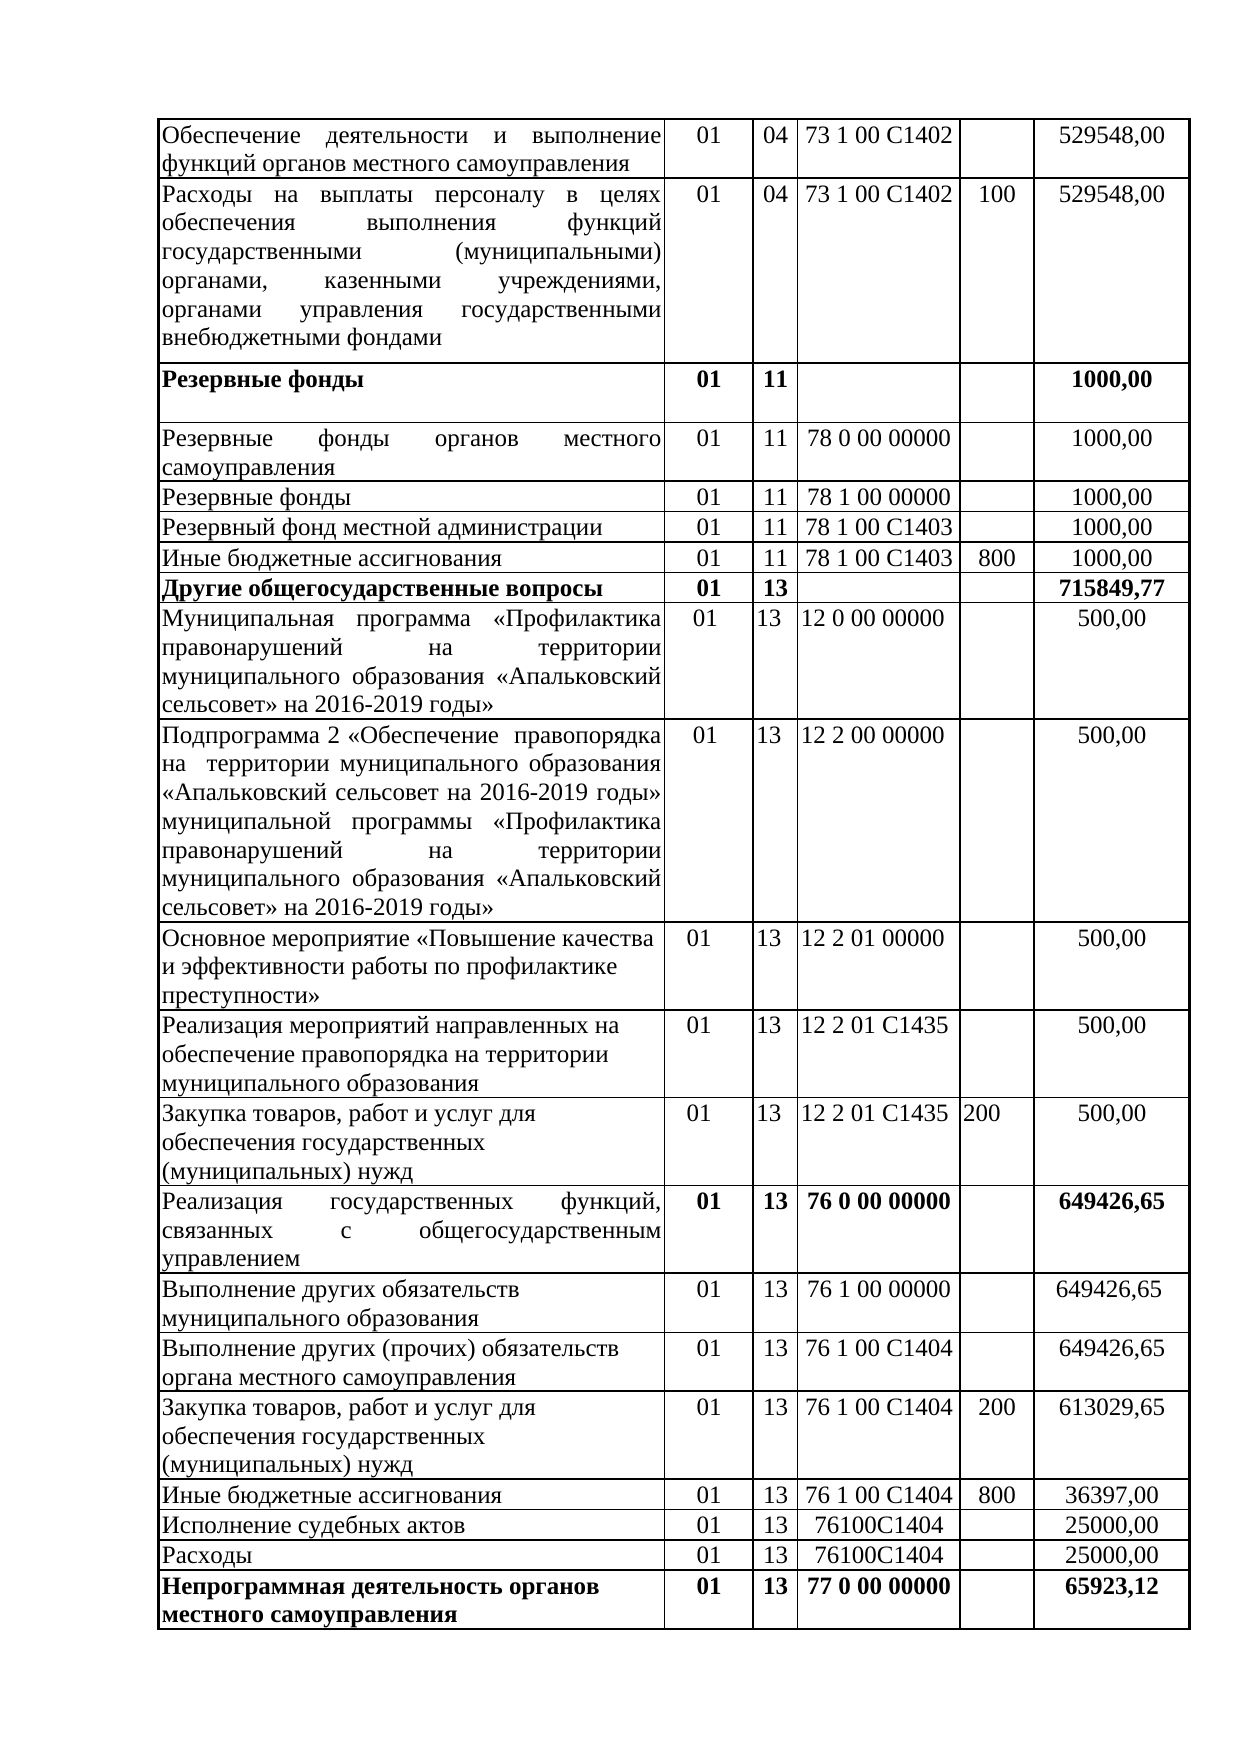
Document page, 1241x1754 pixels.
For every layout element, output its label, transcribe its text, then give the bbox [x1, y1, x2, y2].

table_cell 13 [754, 923, 797, 1009]
table_cell 01 [665, 423, 752, 480]
table_cell 500,00 [1035, 923, 1188, 1009]
table_cell 76 0 00 00000 [798, 1186, 959, 1272]
table_cell 77 0 00 00000 [798, 1571, 959, 1628]
table_cell Расходы на выплаты персоналу в целях обеспечения выполнения функций государственными (муниципальными) органами, казенными учреждениями, органами управления государственными внебюджетными фондами [160, 179, 664, 362]
table_cell 65923,12 [1035, 1571, 1188, 1628]
table_cell [961, 603, 1033, 718]
table_cell 13 [754, 1098, 797, 1184]
table_cell [961, 120, 1033, 177]
table_cell 11 [754, 423, 797, 480]
table_cell 1000,00 [1035, 482, 1188, 511]
table_cell 13 [754, 1011, 797, 1097]
table_cell 200 [961, 1392, 1033, 1478]
table_cell 13 [754, 1392, 797, 1478]
table_cell 12 2 01 С1435 [798, 1098, 959, 1184]
table_cell Закупка товаров, работ и услуг для обеспечения государственных (муниципальных) нужд [160, 1098, 664, 1184]
table_cell 500,00 [1035, 603, 1188, 718]
table_cell 649426,65 [1035, 1333, 1188, 1390]
table_cell 01 [665, 179, 752, 362]
table_cell 01 [665, 603, 752, 718]
table_cell 613029,65 [1035, 1392, 1188, 1478]
table_cell 12 0 00 00000 [798, 603, 959, 718]
table_cell [798, 364, 959, 421]
table_cell 500,00 [1035, 1098, 1188, 1184]
table_cell 649426,65 [1035, 1186, 1188, 1272]
table_cell 01 [665, 923, 752, 1009]
table_cell [961, 1333, 1033, 1390]
table_cell 01 [665, 1011, 752, 1097]
table_cell [961, 1571, 1033, 1628]
table_cell 76 1 00 С1404 [798, 1333, 959, 1390]
table_cell 13 [754, 1274, 797, 1331]
table_cell 01 [665, 1186, 752, 1272]
table_cell [961, 364, 1033, 421]
table_cell 200 [961, 1098, 1033, 1184]
table_cell 13 [754, 1571, 797, 1628]
table_cell 1000,00 [1035, 512, 1188, 541]
table_cell 01 [665, 120, 752, 177]
table_cell [961, 1274, 1033, 1331]
table_cell 1000,00 [1035, 423, 1188, 480]
table_cell Подпрограмма 2 «Обеспечение правопорядка на территории муниципального образования «Апальковский сельсовет на 2016-2019 годы» муниципальной программы «Профилактика правонарушений на территории муниципального образования «Апальковский сельсовет» на 2016-2019 годы» [160, 720, 664, 921]
table_cell 500,00 [1035, 720, 1188, 921]
table_cell 25000,00 [1035, 1510, 1188, 1539]
table_cell 25000,00 [1035, 1541, 1188, 1569]
table_cell 01 [665, 1333, 752, 1390]
table_cell 649426,65 [1035, 1274, 1188, 1331]
table_cell Реализация мероприятий направленных на обеспечение правопорядка на территории муниципального образования [160, 1011, 664, 1097]
table_cell 12 2 01 00000 [798, 923, 959, 1009]
table_cell 04 [754, 120, 797, 177]
table_cell 76 1 00 С1404 [798, 1392, 959, 1478]
table_cell 1000,00 [1035, 364, 1188, 421]
table_cell [961, 1186, 1033, 1272]
table_cell 01 [665, 1274, 752, 1331]
table_cell 78 0 00 00000 [798, 423, 959, 480]
table_cell 01 [665, 1571, 752, 1628]
table_cell 529548,00 [1035, 120, 1188, 177]
table_cell 01 [665, 364, 752, 421]
table_cell Основное мероприятие «Повышение качества и эффективности работы по профилактике преступности» [160, 923, 664, 1009]
table_cell 529548,00 [1035, 179, 1188, 362]
table_cell 73 1 00 С1402 [798, 179, 959, 362]
table_cell 01 [665, 720, 752, 921]
table_cell [961, 423, 1033, 480]
table_cell 1000,00 [1035, 543, 1188, 571]
table_cell 500,00 [1035, 1011, 1188, 1097]
table_cell [961, 1011, 1033, 1097]
table_cell 13 [754, 1333, 797, 1390]
table_cell 13 [754, 720, 797, 921]
table_cell 11 [754, 364, 797, 421]
table_cell 100 [961, 179, 1033, 362]
table_cell Муниципальная программа «Профилактика правонарушений на территории муниципального образования «Апальковский сельсовет» на 2016-2019 годы» [160, 603, 664, 718]
table_cell 13 [754, 1186, 797, 1272]
table_cell [961, 720, 1033, 921]
table_cell 13 [754, 603, 797, 718]
table_cell 01 [665, 1098, 752, 1184]
table_cell 12 2 01 С1435 [798, 1011, 959, 1097]
table_cell 36397,00 [1035, 1480, 1188, 1508]
table_cell 01 [665, 1392, 752, 1478]
table_cell [961, 923, 1033, 1009]
table_cell 73 1 00 С1402 [798, 120, 959, 177]
table_cell 76 1 00 00000 [798, 1274, 959, 1331]
table_cell 12 2 00 00000 [798, 720, 959, 921]
table_cell 04 [754, 179, 797, 362]
